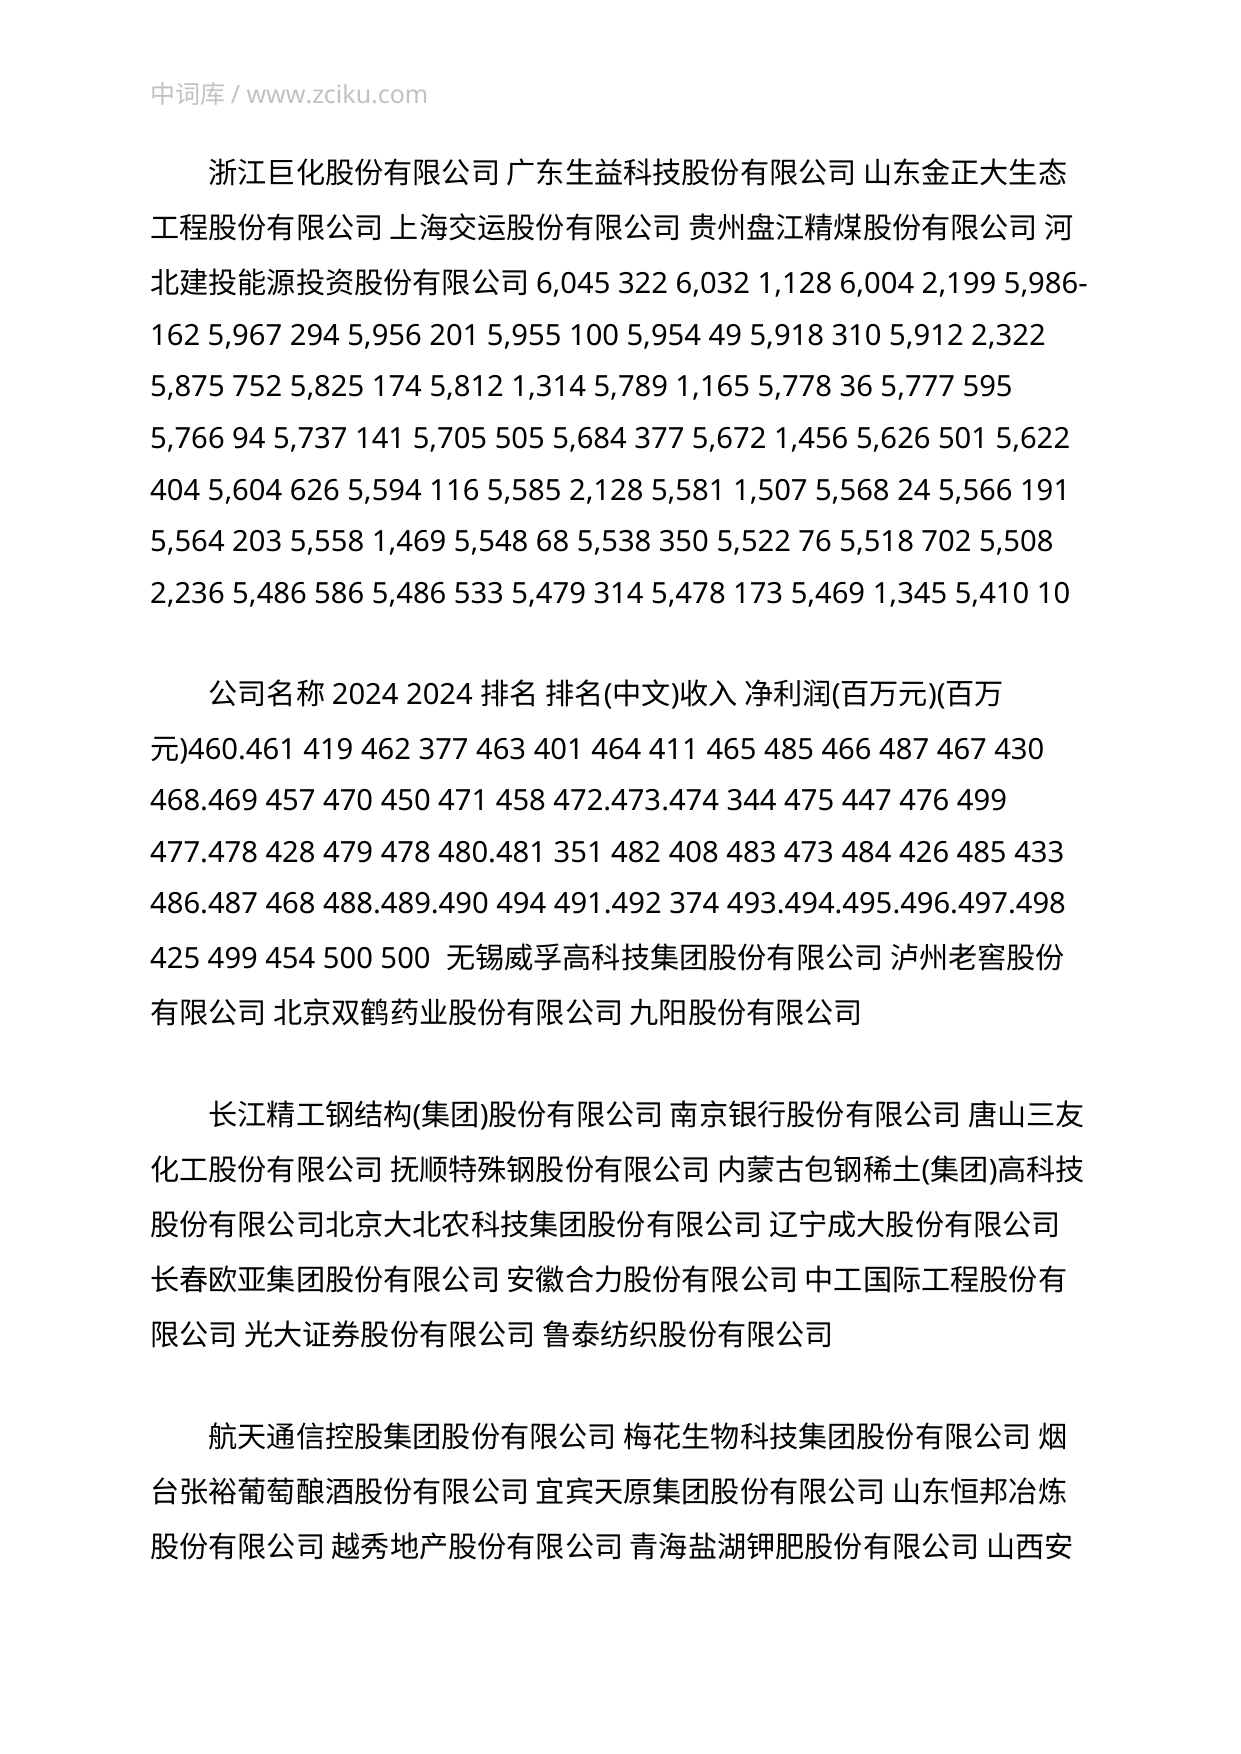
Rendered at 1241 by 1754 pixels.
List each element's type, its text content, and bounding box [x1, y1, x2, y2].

text 浙江巨化股份有限公司 广东生益科技股份有限公司 山东金正大生态工程股份有限公司 上海交运股份有限公司 贵州盘江精煤股份有限公司 河北建投能源投资股份有限公司 6,045 322 6,032 1,128 6,004 2,199 5,986-162 5,967 294 5,956 201 5,955 100 5,954 49 5,918 310 5,912 2,322 5,875 752 5,825 174 5,812 1,314 5,789 1,165 5,778 36 5,777 595 5,766 94 5,737 141 5,705 505 5,684 377 5,672 1,456 5,626 501 5,622 404 5,604 626 5,594 116 5,585 2,128 5,581 1,507 5,568 24 5,566 191 5,564 203 5,558 1,469 5,548 68 5,538 350 5,522 76 5,518 702 5,508 2,236 5,486 586 5,486 533 5,479 314 5,478 173 5,469 1,345 5,410 10 [150, 150, 1090, 612]
text 长江精工钢结构(集团)股份有限公司 南京银行股份有限公司 唐山三友化工股份有限公司 抚顺特殊钢股份有限公司 内蒙古包钢稀土(集团)高科技股份有限公司北京大北农科技集团股份有限公司 辽宁成大股份有限公司 长春欧亚集团股份有限公司 安徽合力股份有限公司 中工国际工程股份有限公司 光大证券股份有限公司 鲁泰纺织股份有限公司 [150, 1092, 1090, 1354]
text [150, 1413, 1090, 1565]
text 公司名称 2024 2024 排名 排名(中文)收入 净利润(百万元)(百万元)460.461 419 462 377 463 401 464 411 465 485 466 487 467 430 468.469 457 470 450 471 458 472.473.474 344 475 447 476 499 477.478 428 479 478 480.481 351 482 408 483 473 484 426 485 433 486.487 468 488.489.490 494 491.492 374 493.494.495.496.497.498 425 499 454 500 500 无锡威孚高科技集团股份有限公司 泸州老窖股份有限公司 北京双鹤药业股份有限公司 九阳股份有限公司 [150, 670, 1090, 1032]
